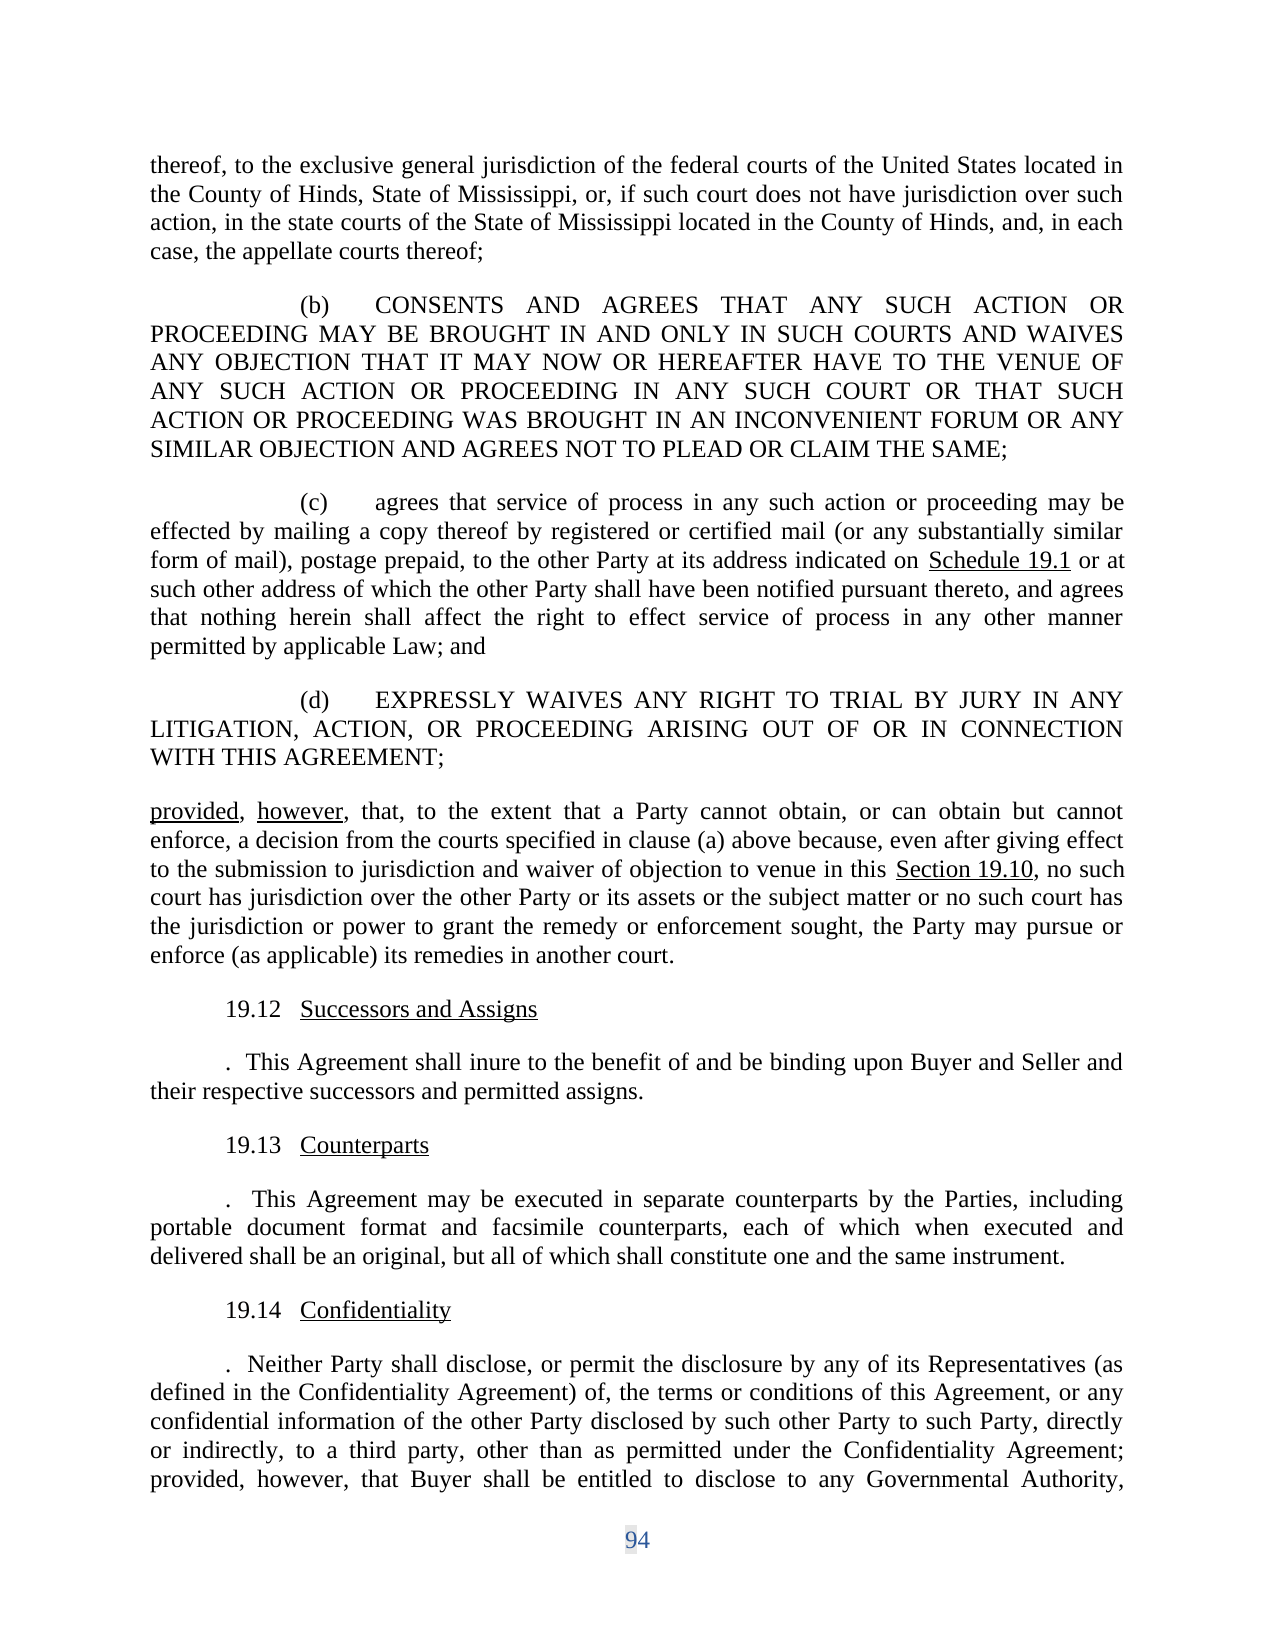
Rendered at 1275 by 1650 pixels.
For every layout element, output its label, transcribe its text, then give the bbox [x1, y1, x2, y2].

subtitle . This Agreement may be executed in separate counterparts by the Parties, including portable document format and facsimile counterparts, each of which when executed and delivered shall be an original, but all of which shall constitute one and the same instrument. [150, 1184, 1125, 1270]
subtitle Counterparts [150, 1130, 1125, 1159]
subtitle EXPRESSLY WAIVES ANY RIGHT TO TRIAL BY JURY IN ANY LITIGATION, ACTION, OR PROCEEDING ARISING OUT OF OR IN CONNECTION WITH THIS AGREEMENT; [150, 685, 1125, 771]
subtitle Confidentiality [150, 1295, 1125, 1324]
subtitle . This Agreement shall inure to the benefit of and be binding upon Buyer and Seller and their respective successors and permitted assigns. [150, 1047, 1125, 1105]
text provided, however, that, to the extent that a Party cannot obtain, or can obtain but cannot enforce, a decision from the courts specified in clause (a) above because, even after giving effect to the submission to jurisdiction and waiver of objection to venue in this Section 19.10, no such court has jurisdiction over the other Party or its assets or the subject matter or no such court has the jurisdiction or power to grant the remedy or enforcement sought, the Party may pursue or enforce (as applicable) its remedies in another court. [150, 796, 1125, 969]
subtitle Successors and Assigns [150, 994, 1125, 1022]
subtitle agrees that service of process in any such action or proceeding may be effected by mailing a copy thereof by registered or certified mail (or any substantially similar form of mail), postage prepaid, to the other Party at its address indicated on Schedule 19.1 or at such other address of which the other Party shall have been notified pursuant thereto, and agrees that nothing herein shall affect the right to effect service of process in any other manner permitted by applicable Law; and [150, 487, 1125, 660]
subtitle CONSENTS AND AGREES THAT ANY SUCH ACTION OR PROCEEDING MAY BE BROUGHT IN AND ONLY IN SUCH COURTS AND WAIVES ANY OBJECTION THAT IT MAY NOW OR HEREAFTER HAVE TO THE VENUE OF ANY SUCH ACTION OR PROCEEDING IN ANY SUCH COURT OR THAT SUCH ACTION OR PROCEEDING WAS BROUGHT IN AN INCONVENIENT FORUM OR ANY SIMILAR OBJECTION AND AGREES NOT TO PLEAD OR CLAIM THE SAME; [150, 290, 1125, 462]
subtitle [150, 150, 1125, 265]
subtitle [150, 1349, 1125, 1492]
